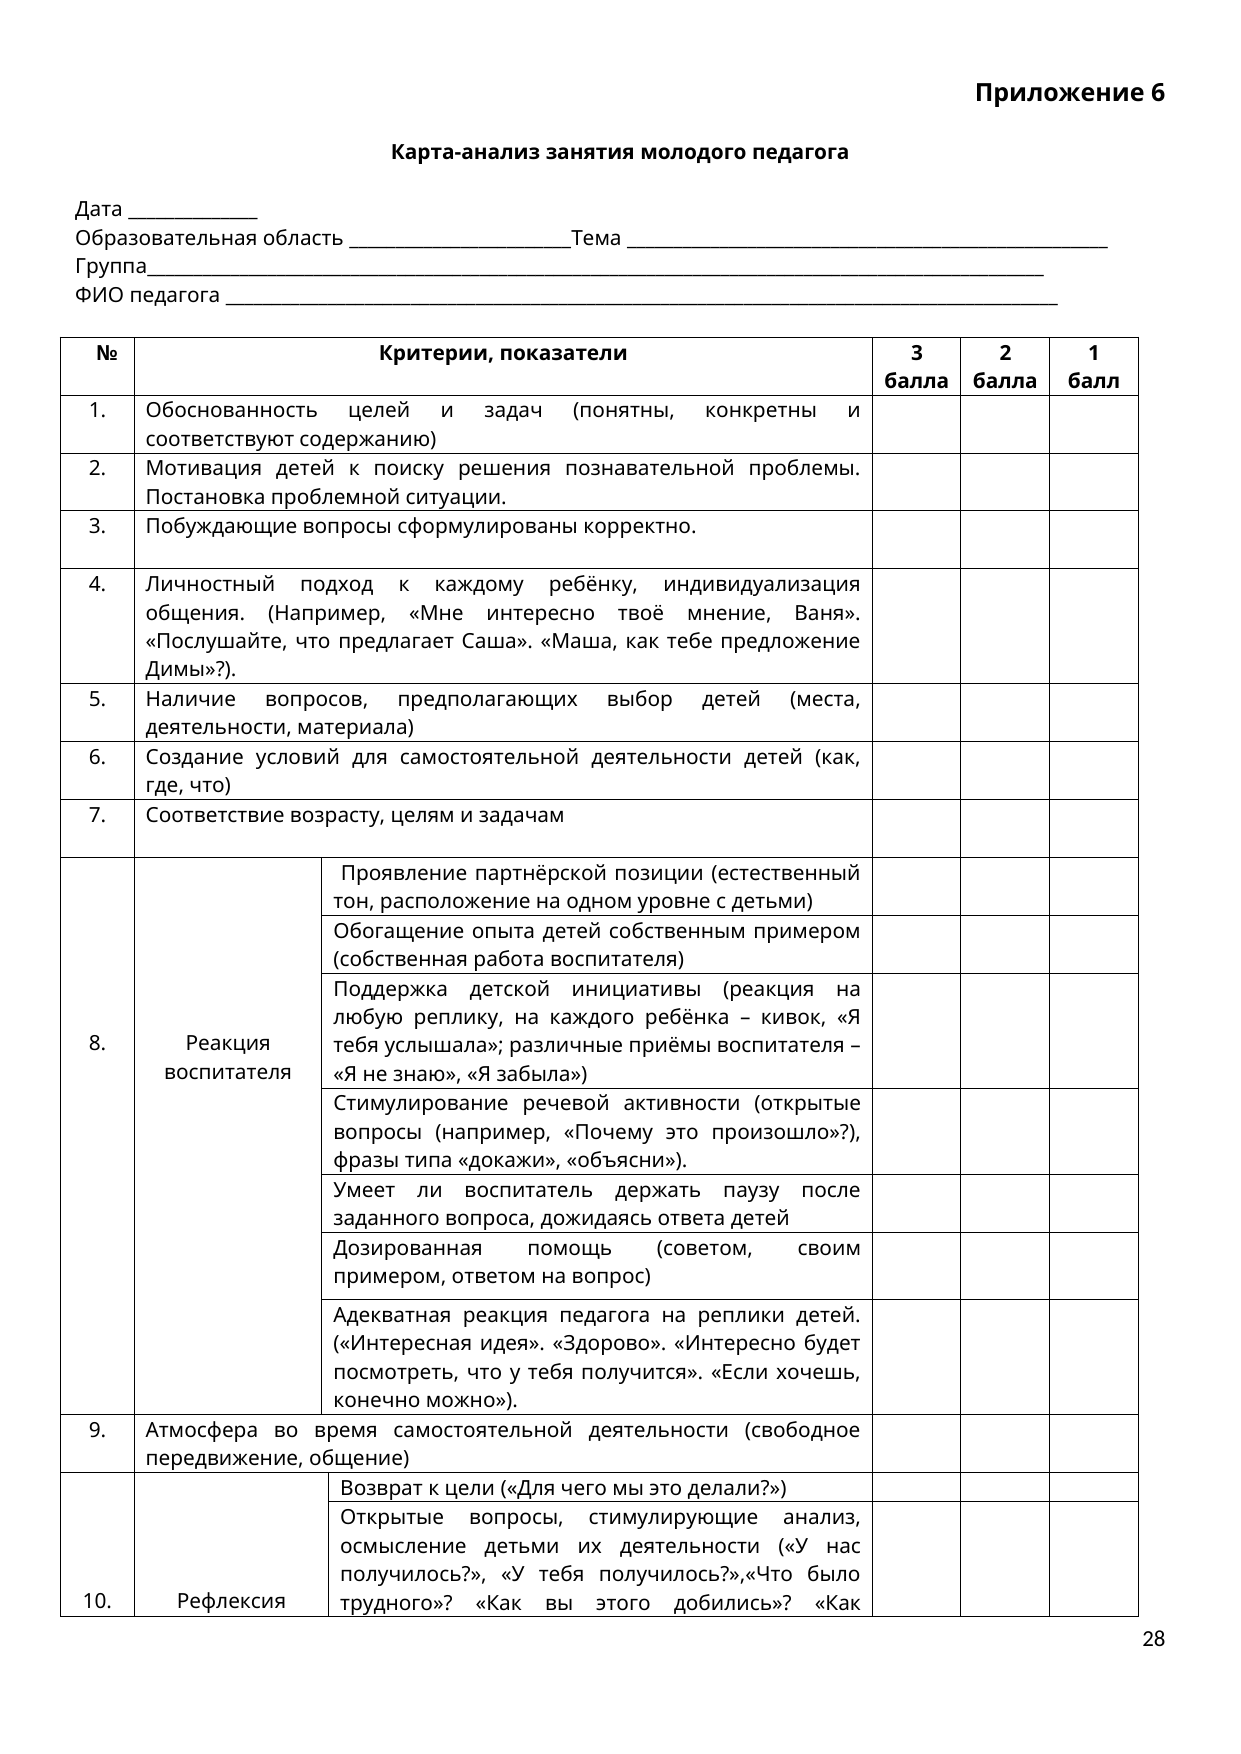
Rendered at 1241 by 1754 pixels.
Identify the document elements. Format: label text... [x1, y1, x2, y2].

table_cell [873, 511, 960, 568]
text Дата ______________ [75, 194, 1165, 223]
table_cell [873, 1300, 960, 1414]
table_cell [873, 569, 960, 683]
table_cell [1050, 1415, 1138, 1472]
table_cell Возврат к цели («Для чего мы это делали?») [329, 1473, 872, 1501]
table_cell Обогащение опыта детей собственным примером (собственная работа воспитателя) [322, 916, 872, 973]
table_cell Создание условий для самостоятельной деятельности детей (как, где, что) [135, 742, 872, 799]
table_cell [1050, 684, 1138, 741]
table_cell [961, 800, 1049, 857]
table_cell [961, 511, 1049, 568]
table_cell [1050, 1300, 1138, 1414]
table_cell [961, 569, 1049, 683]
table_cell [1050, 1175, 1138, 1232]
table_cell [961, 742, 1049, 799]
table_cell [873, 916, 960, 973]
table_cell [873, 454, 960, 510]
table_cell [1050, 800, 1138, 857]
table_cell [873, 742, 960, 799]
table_cell [961, 974, 1049, 1087]
table_cell [1050, 1502, 1138, 1616]
text Карта-анализ занятия молодого педагога [75, 137, 1165, 166]
table_cell Проявление партнёрской позиции (естественный тон, расположение на одном уровне с детьми) [322, 858, 872, 915]
table_cell Соответствие возрасту, целям и задачам [135, 800, 872, 857]
table_cell [1050, 511, 1138, 568]
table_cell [329, 1502, 872, 1616]
table_cell Обоснованность целей и задач (понятны, конкретны и соответствуют содержанию) [135, 396, 872, 452]
table_cell Поддержка детской инициативы (реакция на любую реплику, на каждого ребёнка – кивок, «Я тебя услышала»; различные приёмы воспитателя – «Я не знаю», «Я забыла») [322, 974, 872, 1087]
table_cell 8. [61, 858, 134, 1414]
table_cell [961, 916, 1049, 973]
table_cell 9. [61, 1415, 134, 1472]
table_cell Стимулирование речевой активности (открытые вопросы (например, «Почему это произошло»?), фразы типа «докажи», «объясни»). [322, 1089, 872, 1174]
table_cell [1050, 1089, 1138, 1174]
table_cell [1050, 858, 1138, 915]
table_cell Наличие вопросов, предполагающих выбор детей (места, деятельности, материала) [135, 684, 872, 741]
table_cell [873, 974, 960, 1087]
table_header 2 балла [961, 338, 1049, 394]
table_header № [61, 338, 134, 394]
table_cell [873, 1175, 960, 1232]
table_cell [1050, 742, 1138, 799]
table_cell [873, 858, 960, 915]
table_cell [1050, 974, 1138, 1087]
table_cell 6. [61, 742, 134, 799]
table_cell 10. [61, 1473, 134, 1616]
table_cell [961, 396, 1049, 452]
text Образовательная область ________________________Тема ____________________________________________________ [75, 223, 1165, 251]
table_cell [961, 1233, 1049, 1299]
table_cell Дозированная помощь (советом, своим примером, ответом на вопрос) [322, 1233, 872, 1299]
table_cell Умеет ли воспитатель держать паузу после заданного вопроса, дожидаясь ответа детей [322, 1175, 872, 1232]
table_cell [961, 684, 1049, 741]
table_cell [873, 684, 960, 741]
table_cell [961, 454, 1049, 510]
table_cell [961, 1089, 1049, 1174]
table_cell Побуждающие вопросы сформулированы корректно. [135, 511, 872, 568]
table_cell [1050, 396, 1138, 452]
table_cell [873, 1415, 960, 1472]
table_cell 3. [61, 511, 134, 568]
table_cell Мотивация детей к поиску решения познавательной проблемы. Постановка проблемной ситуации. [135, 454, 872, 510]
table_cell [961, 1175, 1049, 1232]
table_cell 5. [61, 684, 134, 741]
table_cell [1050, 1233, 1138, 1299]
table_cell [961, 1502, 1049, 1616]
table_cell [873, 1233, 960, 1299]
table_cell [1050, 916, 1138, 973]
table_cell [961, 1473, 1049, 1501]
table_cell 2. [61, 454, 134, 510]
text ФИО педагога __________________________________________________________________________________________ [75, 280, 1165, 308]
table_cell [1050, 454, 1138, 510]
table_cell [873, 800, 960, 857]
table_cell Рефлексия [135, 1473, 328, 1616]
table_header 1 балл [1050, 338, 1138, 394]
table_cell 4. [61, 569, 134, 683]
table_cell 7. [61, 800, 134, 857]
table_cell [873, 1089, 960, 1174]
table_cell Адекватная реакция педагога на реплики детей. («Интересная идея». «Здорово». «Интересно будет посмотреть, что у тебя получится». «Если хочешь, конечно можно»). [322, 1300, 872, 1414]
table_cell Личностный подход к каждому ребёнку, индивидуализация общения. (Например, «Мне интересно твоё мнение, Ваня». «Послушайте, что предлагает Саша». «Маша, как тебе предложение Димы»?). [135, 569, 872, 683]
text Группа_________________________________________________________________________________________________ [75, 251, 1165, 280]
table_header 3 балла [873, 338, 960, 394]
table_cell [961, 858, 1049, 915]
table_cell [873, 1502, 960, 1616]
table_cell Атмосфера во время самостоятельной деятельности (свободное передвижение, общение) [135, 1415, 872, 1472]
table_cell [873, 396, 960, 452]
table_cell [873, 1473, 960, 1501]
table_cell [1050, 569, 1138, 683]
table_cell Реакция воспитателя [135, 858, 321, 1414]
text Приложение 6 [75, 75, 1165, 109]
table_cell [961, 1415, 1049, 1472]
table_cell [961, 1300, 1049, 1414]
table_cell 1. [61, 396, 134, 452]
table_cell [1050, 1473, 1138, 1501]
table_header Критерии, показатели [135, 338, 872, 394]
